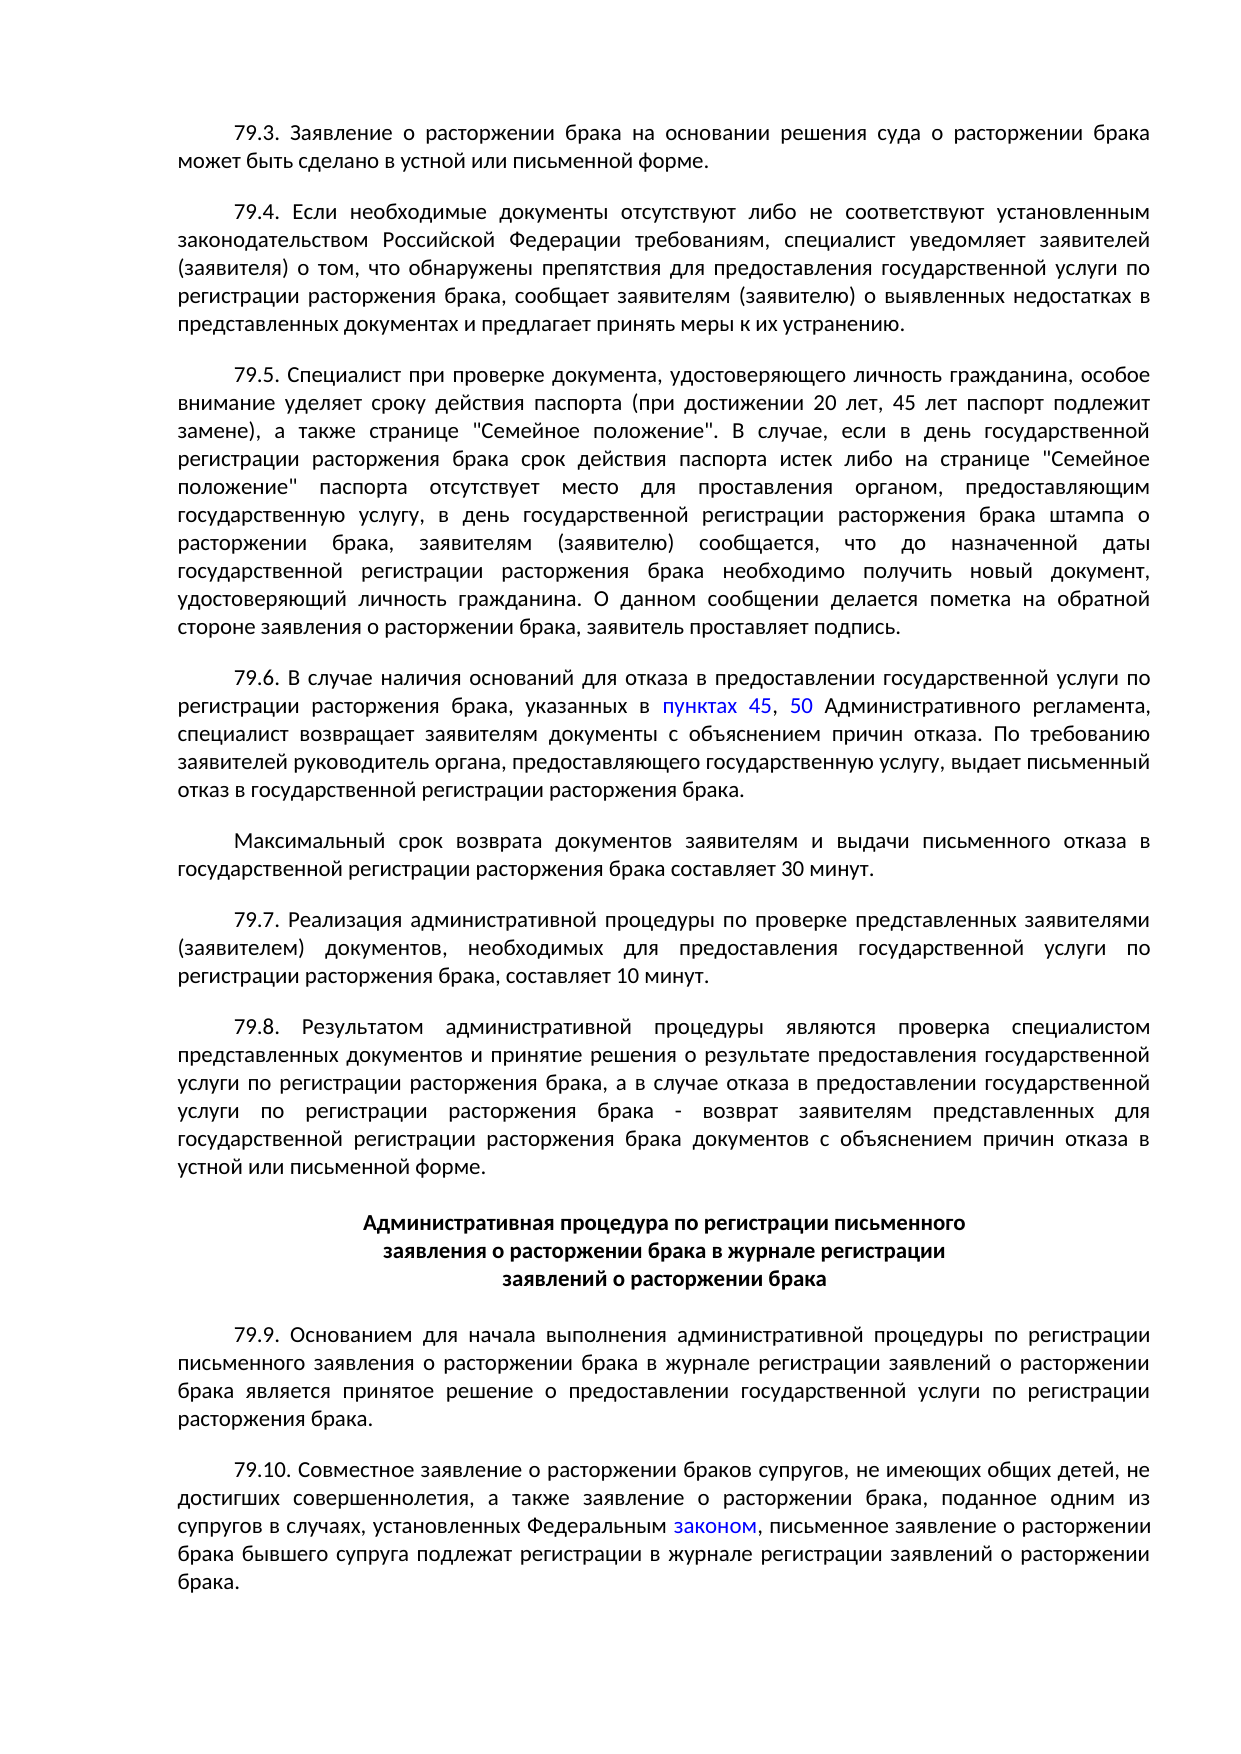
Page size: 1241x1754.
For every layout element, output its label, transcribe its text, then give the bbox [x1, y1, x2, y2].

text 79.8. Результатом административной процедуры являются проверка специалистом представленных документов и принятие решения о результате предоставления государственной услуги по регистрации расторжения брака, а в случае отказа в предоставлении государственной услуги по регистрации расторжения брака - возврат заявителям представленных для государственной регистрации расторжения брака документов с объяснением причин отказа в устной или письменной форме. [177, 1012, 1152, 1180]
text Максимальный срок возврата документов заявителям и выдачи письменного отказа в государственной регистрации расторжения брака составляет 30 минут. [177, 826, 1152, 882]
text 79.6. В случае наличия оснований для отказа в предоставлении государственной услуги по регистрации расторжения брака, указанных в пунктах 45, 50 Административного регламента, специалист возвращает заявителям документы с объяснением причин отказа. По требованию заявителей руководитель органа, предоставляющего государственную услугу, выдает письменный отказ в государственной регистрации расторжения брака. [177, 663, 1152, 803]
title заявлений о расторжении брака [177, 1264, 1152, 1292]
title Административная процедура по регистрации письменного [177, 1208, 1152, 1236]
text 79.10. Совместное заявление о расторжении браков супругов, не имеющих общих детей, не достигших совершеннолетия, а также заявление о расторжении брака, поданное одним из супругов в случаях, установленных Федеральным законом, письменное заявление о расторжении брака бывшего супруга подлежат регистрации в журнале регистрации заявлений о расторжении брака. [177, 1455, 1152, 1596]
title заявления о расторжении брака в журнале регистрации [177, 1236, 1152, 1264]
text 79.5. Специалист при проверке документа, удостоверяющего личность гражданина, особое внимание уделяет сроку действия паспорта (при достижении 20 лет, 45 лет паспорт подлежит замене), а также странице "Семейное положение". В случае, если в день государственной регистрации расторжения брака срок действия паспорта истек либо на странице "Семейное положение" паспорта отсутствует место для проставления органом, предоставляющим государственную услугу, в день государственной регистрации расторжения брака штампа о расторжении брака, заявителям (заявителю) сообщается, что до назначенной даты государственной регистрации расторжения брака необходимо получить новый документ, удостоверяющий личность гражданина. О данном сообщении делается пометка на обратной стороне заявления о расторжении брака, заявитель проставляет подпись. [177, 360, 1152, 640]
text 79.9. Основанием для начала выполнения административной процедуры по регистрации письменного заявления о расторжении брака в журнале регистрации заявлений о расторжении брака является принятое решение о предоставлении государственной услуги по регистрации расторжения брака. [177, 1320, 1152, 1432]
text 79.7. Реализация административной процедуры по проверке представленных заявителями (заявителем) документов, необходимых для предоставления государственной услуги по регистрации расторжения брака, составляет 10 минут. [177, 905, 1152, 989]
text 79.4. Если необходимые документы отсутствуют либо не соответствуют установленным законодательством Российской Федерации требованиям, специалист уведомляет заявителей (заявителя) о том, что обнаружены препятствия для предоставления государственной услуги по регистрации расторжения брака, сообщает заявителям (заявителю) о выявленных недостатках в представленных документах и предлагает принять меры к их устранению. [177, 197, 1152, 337]
text 79.3. Заявление о расторжении брака на основании решения суда о расторжении брака может быть сделано в устной или письменной форме. [177, 118, 1152, 174]
